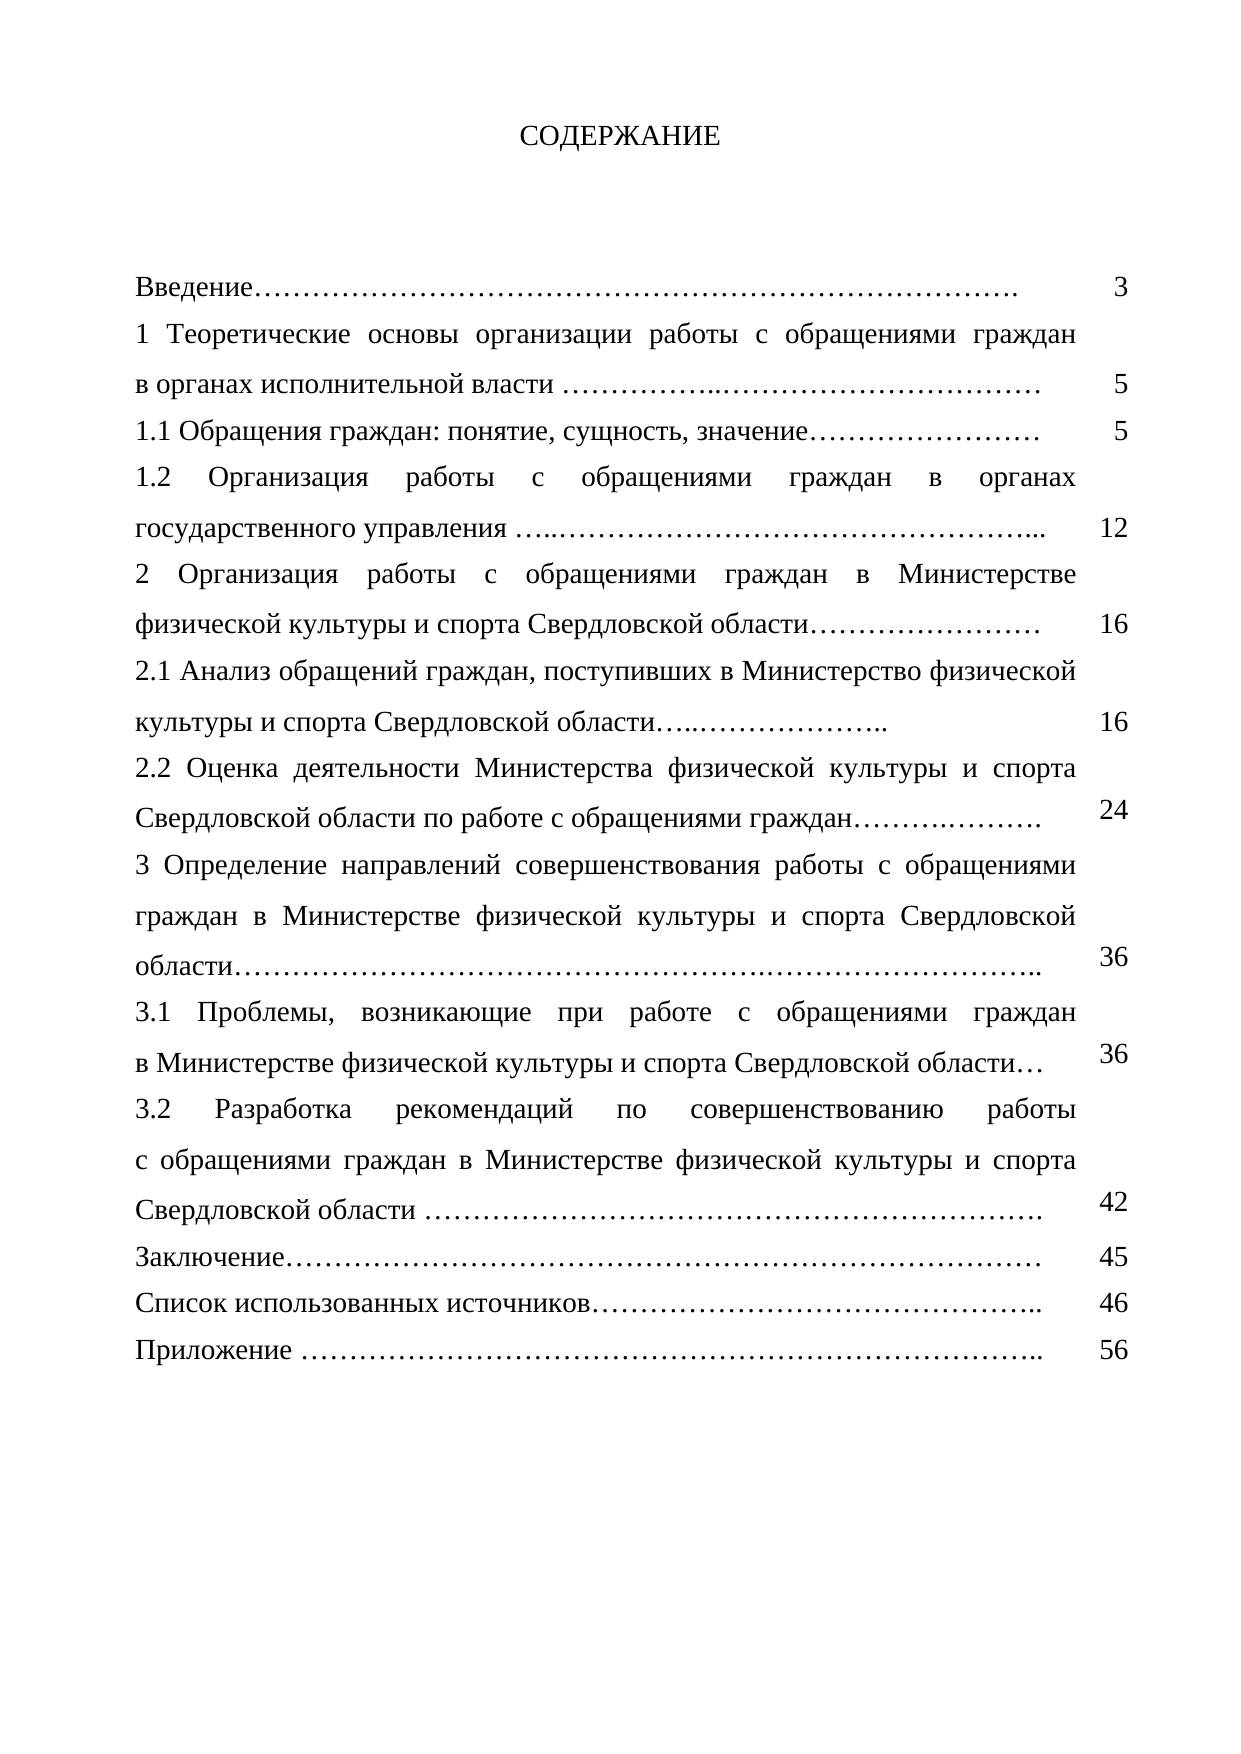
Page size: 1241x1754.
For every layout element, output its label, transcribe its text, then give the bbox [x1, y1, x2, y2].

table_cell 3 Определение направлений совершенствования работы с обращениями граждан в Министерстве физической культуры и спорта Свердловской области……………………………………………….……………………….. [130, 847, 1082, 994]
table_cell 2.2 Оценка деятельности Министерства физической культуры и спорта Свердловской области по работе с обращениями граждан……….………. [130, 750, 1082, 847]
table_cell 1.2 Организация работы с обращениями граждан в органах государственного управления …..…………………………………………... [130, 459, 1082, 556]
table_cell Заключение…………………………………………………………………… [130, 1239, 1082, 1286]
table_header 3 [1083, 269, 1133, 316]
table_header Введение……………………………………………………………………. [130, 269, 1082, 316]
table_cell 45 [1083, 1239, 1133, 1286]
table_cell 24 [1083, 750, 1133, 847]
table_cell 16 [1083, 556, 1133, 653]
table_cell 3.1 Проблемы, возникающие при работе с обращениями граждан в Министерстве физической культуры и спорта Свердловской области… [130, 995, 1082, 1092]
table_cell 5 [1083, 413, 1133, 459]
table_cell 2 Организация работы с обращениями граждан в Министерстве физической культуры и спорта Свердловской области…………………… [130, 556, 1082, 653]
table_cell Список использованных источников……………………………………….. [130, 1286, 1082, 1332]
table_cell 46 [1083, 1286, 1133, 1332]
table_cell 16 [1083, 653, 1133, 750]
table_cell 12 [1083, 459, 1133, 556]
table_cell 36 [1083, 995, 1133, 1092]
table_cell 42 [1083, 1092, 1133, 1239]
table_cell 3.2 Разработка рекомендаций по совершенствованию работы с обращениями граждан в Министерстве физической культуры и спорта Свердловской области ………………………………………………………. [130, 1092, 1082, 1239]
table_cell 56 [1083, 1332, 1133, 1379]
text Содержание [118, 118, 1122, 152]
table_cell 1.1 Обращения граждан: понятие, сущность, значение…………………… [130, 413, 1082, 459]
table_cell 2.1 Анализ обращений граждан, поступивших в Министерство физической культуры и спорта Свердловской области…..……………….. [130, 653, 1082, 750]
table_cell 1 Теоретические основы организации работы с обращениями граждан в органах исполнительной власти ……………..…………………………… [130, 316, 1082, 413]
table_cell Приложение ………………………………………………………………….. [130, 1332, 1082, 1379]
table_cell 36 [1083, 847, 1133, 994]
table_cell 5 [1083, 316, 1133, 413]
